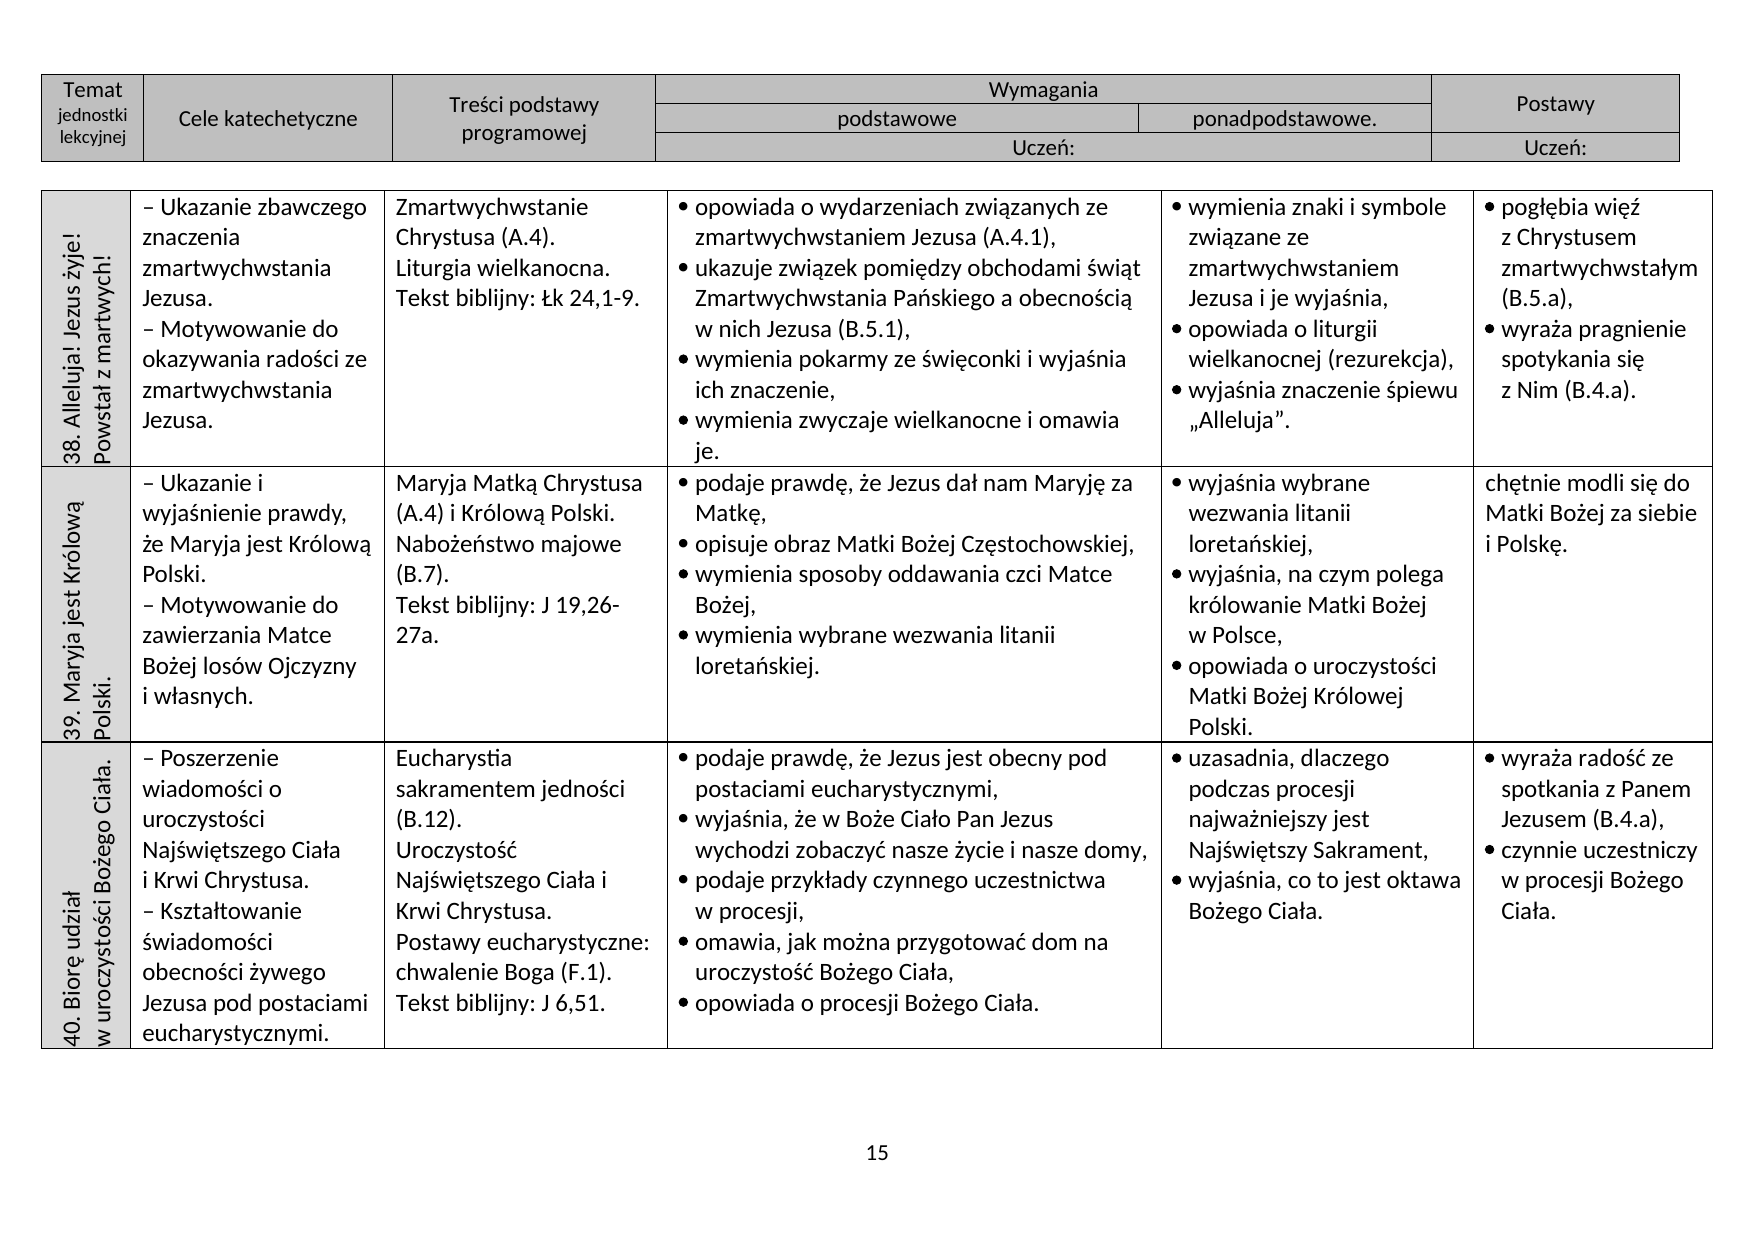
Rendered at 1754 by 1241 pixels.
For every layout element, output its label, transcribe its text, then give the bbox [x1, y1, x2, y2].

table_cell 39. Maryja jest Królową Polski. [42, 467, 130, 741]
table_cell Eucharystia sakramentem jedności (B.12). Uroczystość Najświętszego Ciała i Krwi Chrystusa. Postawy eucharystyczne: chwalenie Boga (F.1). Tekst biblijny: J 6,51. [385, 743, 667, 1048]
table_cell Zmartwychwstanie Chrystusa (A.4). Liturgia wielkanocna. Tekst biblijny: Łk 24,1-9. [385, 191, 667, 466]
table_cell – Poszerzenie wiadomości o uroczystości Najświętszego Ciała i Krwi Chrystusa. – Kształtowanie świadomości obecności żywego Jezusa pod postaciami eucharystycznymi. [131, 743, 384, 1048]
table_cell pogłębia więź z Chrystusem zmartwychwstałym (B.5.a), wyraża pragnienie spotykania się z Nim (B.4.a). [1474, 191, 1712, 466]
table_cell – Ukazanie i wyjaśnienie prawdy, że Maryja jest Królową Polski. – Motywowanie do zawierzania Matce Bożej losów Ojczyzny i własnych. [131, 467, 384, 741]
table_cell wyjaśnia wybrane wezwania litanii loretańskiej, wyjaśnia, na czym polega królowanie Matki Bożej w Polsce, opowiada o uroczystości Matki Bożej Królowej Polski. [1162, 467, 1473, 741]
table_cell wymienia znaki i symbole związane ze zmartwychwstaniem Jezusa i je wyjaśnia, opowiada o liturgii wielkanocnej (rezurekcja), wyjaśnia znaczenie śpiewu „Alleluja”. [1162, 191, 1473, 466]
table_cell wyraża radość ze spotkania z Panem Jezusem (B.4.a), czynnie uczestniczy w procesji Bożego Ciała. [1474, 743, 1712, 1048]
table_cell – Ukazanie zbawczego znaczenia zmartwychwstania Jezusa. – Motywowanie do okazywania radości ze zmartwychwstania Jezusa. [131, 191, 384, 466]
table_cell 38. Alleluja! Jezus żyje! Powstał z martwych! [42, 191, 130, 466]
table_cell uzasadnia, dlaczego podczas procesji najważniejszy jest Najświętszy Sakrament, wyjaśnia, co to jest oktawa Bożego Ciała. [1162, 743, 1473, 1048]
table_cell podaje prawdę, że Jezus dał nam Maryję za Matkę, opisuje obraz Matki Bożej Częstochowskiej, wymienia sposoby oddawania czci Matce Bożej, wymienia wybrane wezwania litanii loretańskiej. [668, 467, 1161, 741]
table_cell Maryja Matką Chrystusa (A.4) i Królową Polski. Nabożeństwo majowe (B.7). Tekst biblijny: J 19,26-27a. [385, 467, 667, 741]
table_cell 40. Biorę udział w uroczystości Bożego Ciała. [42, 743, 130, 1048]
table_cell chętnie modli się do Matki Bożej za siebie i Polskę. [1474, 467, 1712, 741]
table_cell podaje prawdę, że Jezus jest obecny pod postaciami eucharystycznymi, wyjaśnia, że w Boże Ciało Pan Jezus wychodzi zobaczyć nasze życie i nasze domy, podaje przykłady czynnego uczestnictwa w procesji, omawia, jak można przygotować dom na uroczystość Bożego Ciała, opowiada o procesji Bożego Ciała. [668, 743, 1161, 1048]
table_cell opowiada o wydarzeniach związanych ze zmartwychwstaniem Jezusa (A.4.1), ukazuje związek pomiędzy obchodami świąt Zmartwychwstania Pańskiego a obecnością w nich Jezusa (B.5.1), wymienia pokarmy ze święconki i wyjaśnia ich znaczenie, wymienia zwyczaje wielkanocne i omawia je. [668, 191, 1161, 466]
